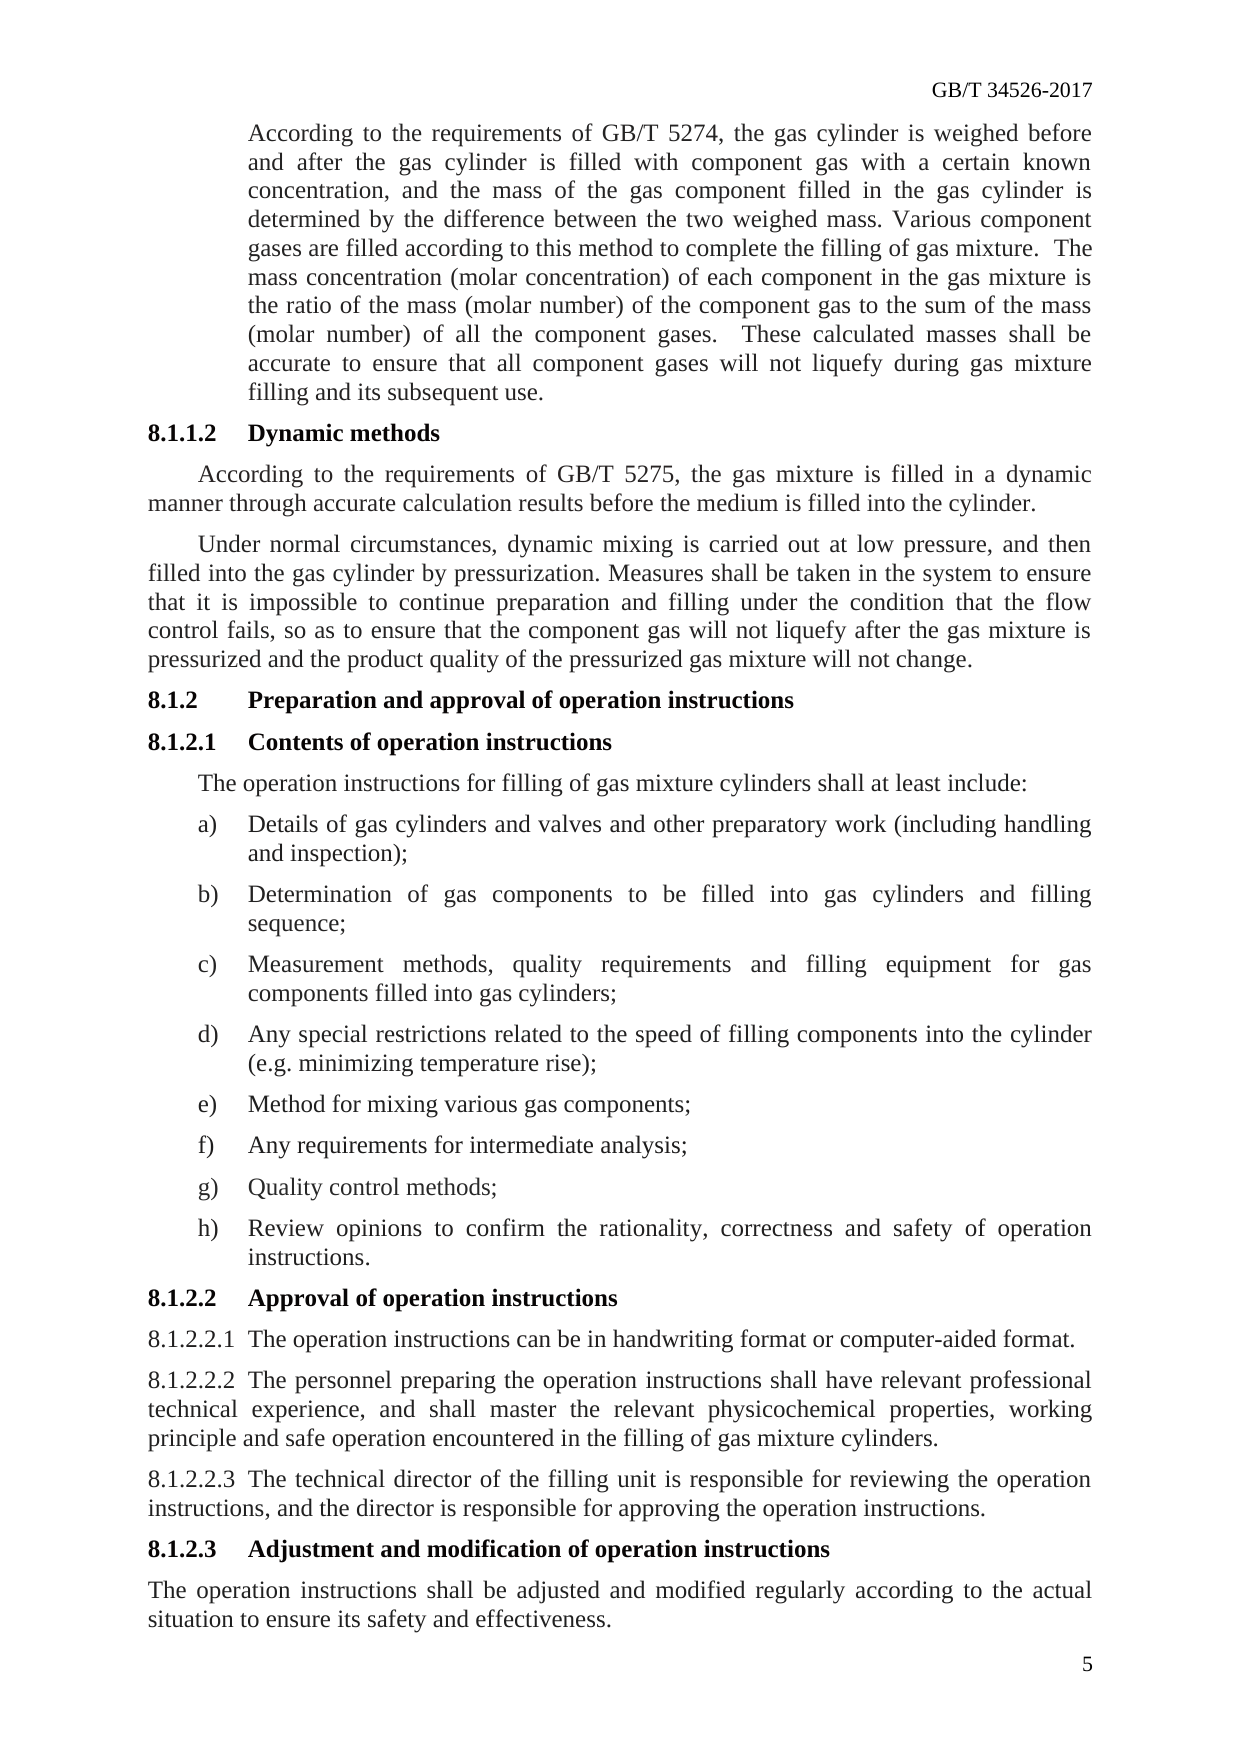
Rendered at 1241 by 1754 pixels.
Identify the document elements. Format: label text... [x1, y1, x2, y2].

text 8.1.2.1 Contents of operation instructions [148, 727, 1093, 756]
text According to the requirements of GB/T 5274, the gas cylinder is weighed before and after the gas cylinder is filled with component gas with a certain known concentration, and the mass of the gas component filled in the gas cylinder is determined by the difference between the two weighed mass. Various component gases are filled according to this method to complete the filling of gas mixture. The mass concentration (molar concentration) of each component in the gas mixture is the ratio of the mass (molar number) of the component gas to the sum of the mass (molar number) of all the component gases. These calculated masses shall be accurate to ensure that all component gases will not liquefy during gas mixture filling and its subsequent use. [248, 118, 1093, 406]
text d) Any special restrictions related to the speed of filling components into the cylinder (e.g. minimizing temperature rise); [198, 1019, 1093, 1077]
text Under normal circumstances, dynamic mixing is carried out at low pressure, and then filled into the gas cylinder by pressurization. Measures shall be taken in the system to ensure that it is impossible to continue preparation and filling under the condition that the flow control fails, so as to ensure that the component gas will not liquefy after the gas mixture is pressurized and the product quality of the pressurized gas mixture will not change. [148, 529, 1093, 673]
text 8.1.2.3 Adjustment and modification of operation instructions [148, 1534, 1093, 1563]
text The operation instructions for filling of gas mixture cylinders shall at least include: [148, 768, 1093, 797]
text 8.1.2.2 Approval of operation instructions [148, 1283, 1093, 1312]
text h) Review opinions to confirm the rationality, correctness and safety of operation instructions. [198, 1213, 1093, 1271]
text 8.1.1.2 Dynamic methods [148, 418, 1093, 447]
text e) Method for mixing various gas components; [198, 1089, 1093, 1118]
text b) Determination of gas components to be filled into gas cylinders and filling sequence; [198, 879, 1093, 937]
text 8.1.2.2.3 The technical director of the filling unit is responsible for reviewing the operation instructions, and the director is responsible for approving the operation instructions. [148, 1464, 1093, 1522]
text The operation instructions shall be adjusted and modified regularly according to the actual situation to ensure its safety and effectiveness. [148, 1576, 1093, 1633]
text 8.1.2.2.1 The operation instructions can be in handwriting format or computer-aided format. [148, 1324, 1093, 1353]
text f) Any requirements for intermediate analysis; [198, 1131, 1093, 1159]
text 8.1.2 Preparation and approval of operation instructions [148, 686, 1093, 714]
text g) Quality control methods; [198, 1172, 1093, 1201]
text a) Details of gas cylinders and valves and other preparatory work (including handling and inspection); [198, 809, 1093, 867]
text c) Measurement methods, quality requirements and filling equipment for gas components filled into gas cylinders; [198, 949, 1093, 1007]
text 8.1.2.2.2 The personnel preparing the operation instructions shall have relevant professional technical experience, and shall master the relevant physicochemical properties, working principle and safe operation encountered in the filling of gas mixture cylinders. [148, 1366, 1093, 1452]
text According to the requirements of GB/T 5275, the gas mixture is filled in a dynamic manner through accurate calculation results before the medium is filled into the cylinder. [148, 459, 1093, 517]
